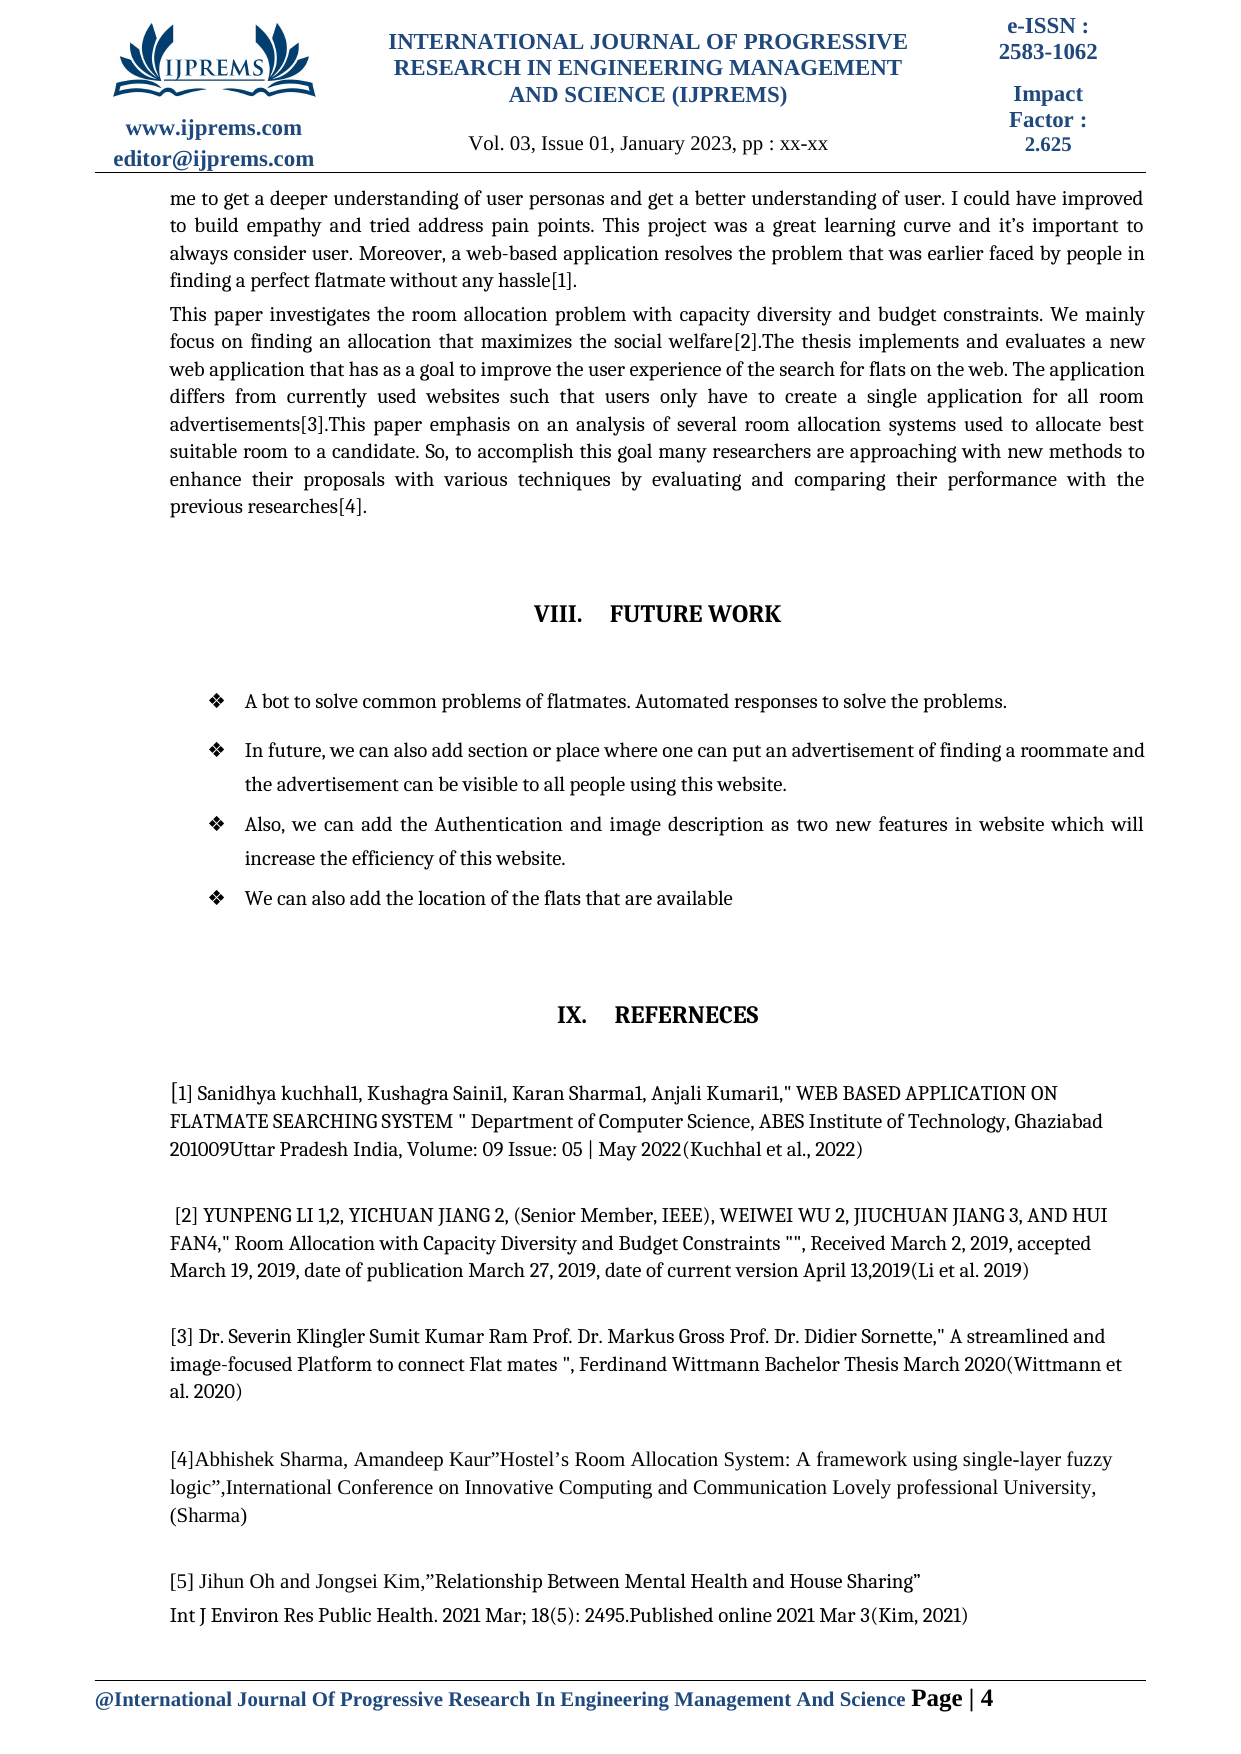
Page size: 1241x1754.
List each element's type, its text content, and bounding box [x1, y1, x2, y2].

text VIII. FUTURE WORK [169, 600, 1146, 629]
list We can also add the location of the flats that are available [207, 874, 1146, 917]
text [1] Sanidhya kuchhal1, Kushagra Saini1, Karan Sharma1, Anjali Kumari1," WEB BASED APPLICATION ON FLATMATE SEARCHING SYSTEM " Department of Computer Science, ABES Institute of Technology, Ghaziabad 201009Uttar Pradesh India, Volume: 09 Issue: 05 | May 2022 [169, 1078, 1146, 1162]
text IX. REFERNECES [169, 1001, 1146, 1029]
text [4]Abhishek Sharma, Amandeep Kaur”Hostel’s Room Allocation System: A framework using single-layer fuzzy logic”,International Conference on Innovative Computing and Communication Lovely professional University, [169, 1446, 1146, 1527]
text Int J Environ Res Public Health. 2021 Mar; 18(5): 2495.Published online 2021 Mar 3 [169, 1603, 1146, 1627]
list A bot to solve common problems of flatmates. Automated responses to solve the problems. [207, 678, 1146, 720]
text [2] YUNPENG LI 1,2, YICHUAN JIANG 2, (Senior Member, IEEE), WEIWEI WU 2, JIUCHUAN JIANG 3, AND HUI FAN4," Room Allocation with Capacity Diversity and Budget Constraints "", Received March 2, 2019, accepted March 19, 2019, date of publication March 27, 2019, date of current version April 13,2019(Li et al. 2019) [169, 1204, 1146, 1283]
text [3] Dr. Severin Klingler Sumit Kumar Ram Prof. Dr. Markus Gross Prof. Dr. Didier Sornette," A streamlined and image-focused Platform to connect Flat mates ", Ferdinand Wittmann Bachelor Thesis March 2020(Wittmann et al. 2020) [169, 1325, 1146, 1404]
text This paper investigates the room allocation problem with capacity diversity and budget constraints. We mainly focus on finding an allocation that maximizes the social welfare[2].The thesis implements and evaluates a new web application that has as a goal to improve the user experience of the search for flats on the web. The application differs from currently used websites such that users only have to create a single application for all room advertisements[3].This paper emphasis on an analysis of several room allocation systems used to allocate best suitable room to a candidate. So, to accomplish this goal many researchers are approaching with new methods to enhance their proposals with various techniques by evaluating and comparing their performance with the previous researches[4]. [169, 302, 1146, 519]
picture [111, 16, 317, 106]
text [5] Jihun Oh and Jongsei Kim,”Relationship Between Mental Health and House Sharing” [169, 1569, 1146, 1594]
list Also, we can add the Authentication and image description as two new features in website which will increase the efficiency of this website. [207, 800, 1146, 871]
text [169, 187, 1146, 293]
list In future, we can also add section or place where one can put an advertisement of finding a roommate and the advertisement can be visible to all people using this website. [207, 727, 1146, 797]
